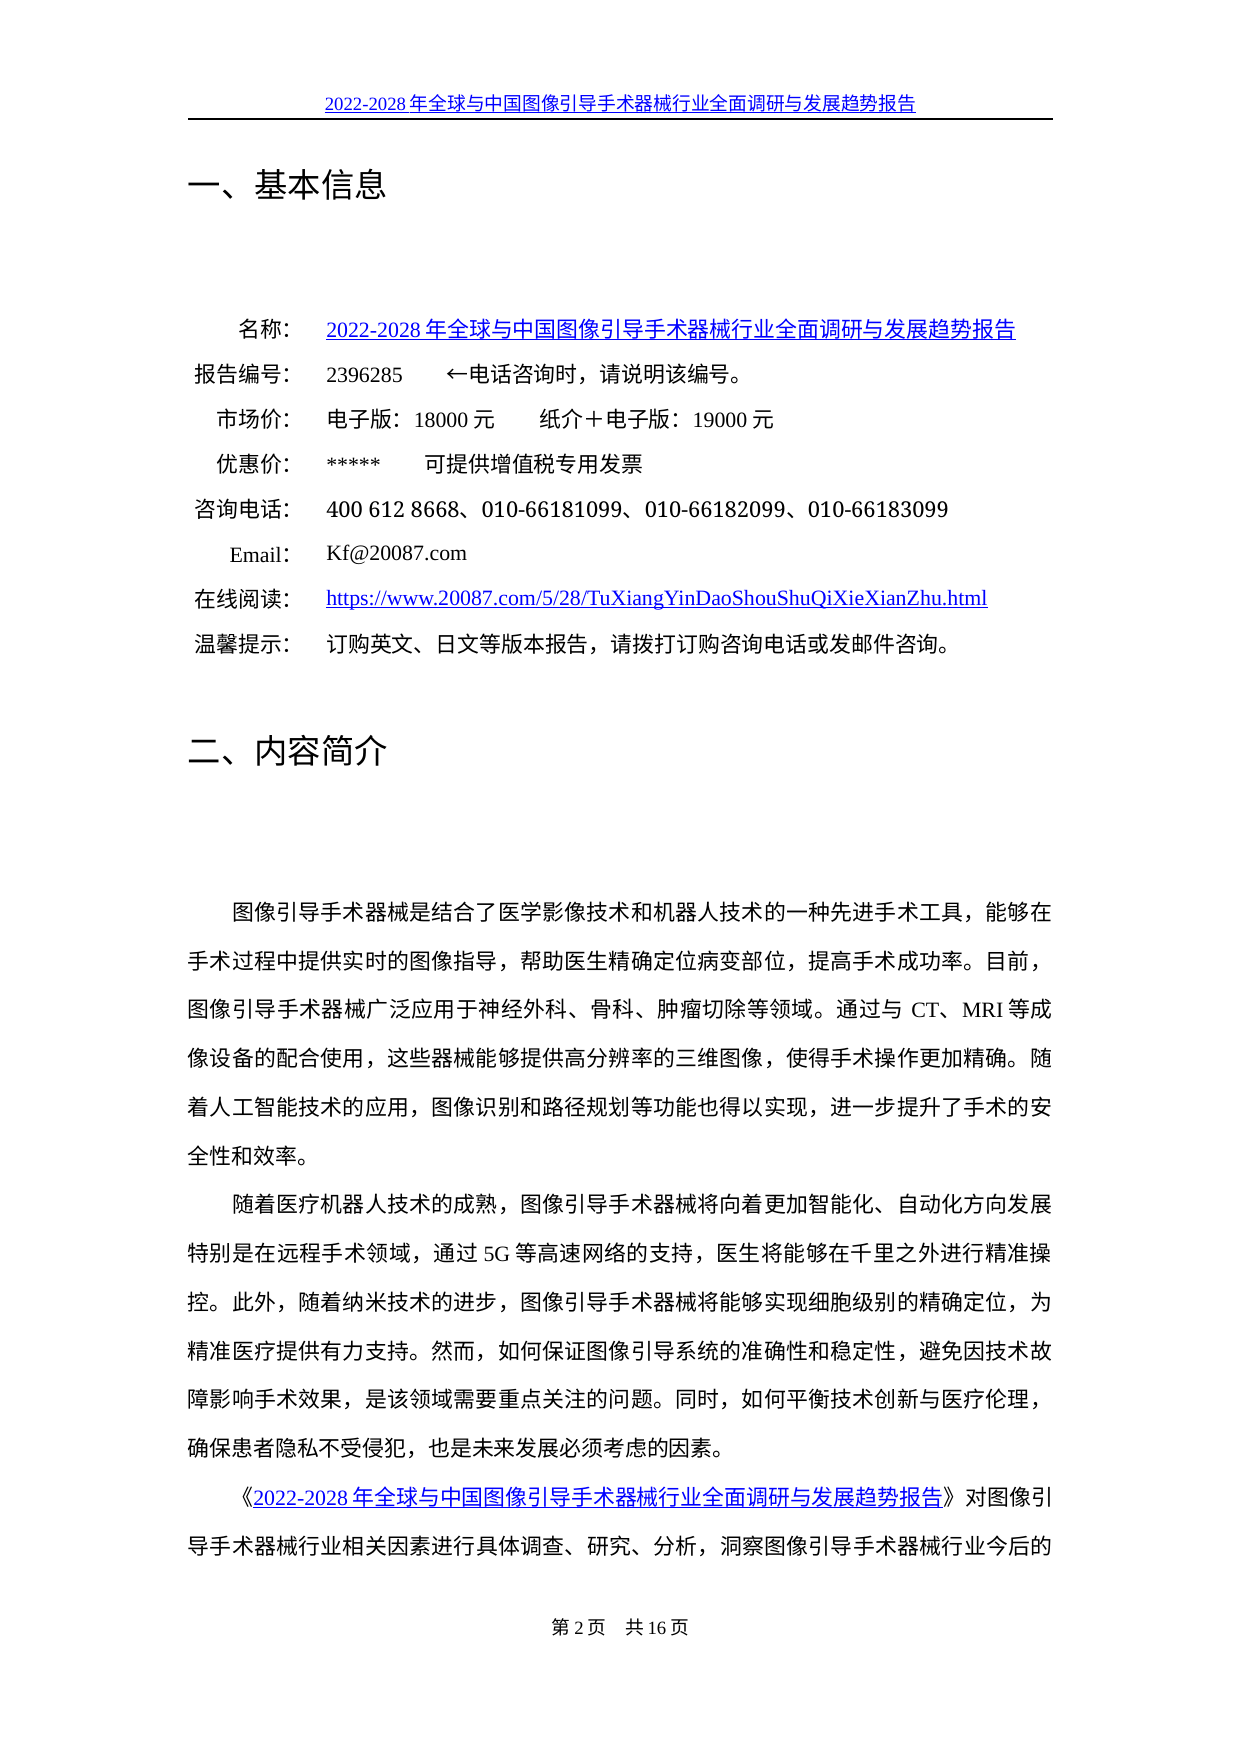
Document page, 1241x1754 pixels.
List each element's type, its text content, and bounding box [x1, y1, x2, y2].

table_cell [315, 582, 1073, 627]
table_cell 优惠价： [167, 447, 315, 492]
table_cell 咨询电话： [167, 492, 315, 537]
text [187, 894, 1053, 1561]
table_cell 在线阅读： [167, 582, 315, 627]
table_cell 市场价： [167, 402, 315, 447]
table_cell 400 612 8668、010-66181099、010-66182099、010-66183099 [315, 492, 1073, 537]
table_cell 电子版：18000 元 纸介＋电子版：19000 元 [315, 402, 1073, 447]
title 一、基本信息 [187, 150, 1053, 215]
table_cell 订购英文、日文等版本报告，请拨打订购咨询电话或发邮件咨询。 [315, 627, 1073, 672]
table_cell 温馨提示： [167, 627, 315, 672]
table_cell Email： [167, 537, 315, 582]
table_header 名称： [167, 312, 315, 357]
table_cell ***** 可提供增值税专用发票 [315, 447, 1073, 492]
table_cell 2396285 ←电话咨询时，请说明该编号。 [315, 357, 1073, 402]
table_header 2022-2028年全球与中国图像引导手术器械行业全面调研与发展趋势报告 [315, 312, 1073, 357]
title 二、内容简介 [187, 717, 1053, 782]
table_cell 报告编号： [167, 357, 315, 402]
table_cell Kf@20087.com [315, 537, 1073, 582]
